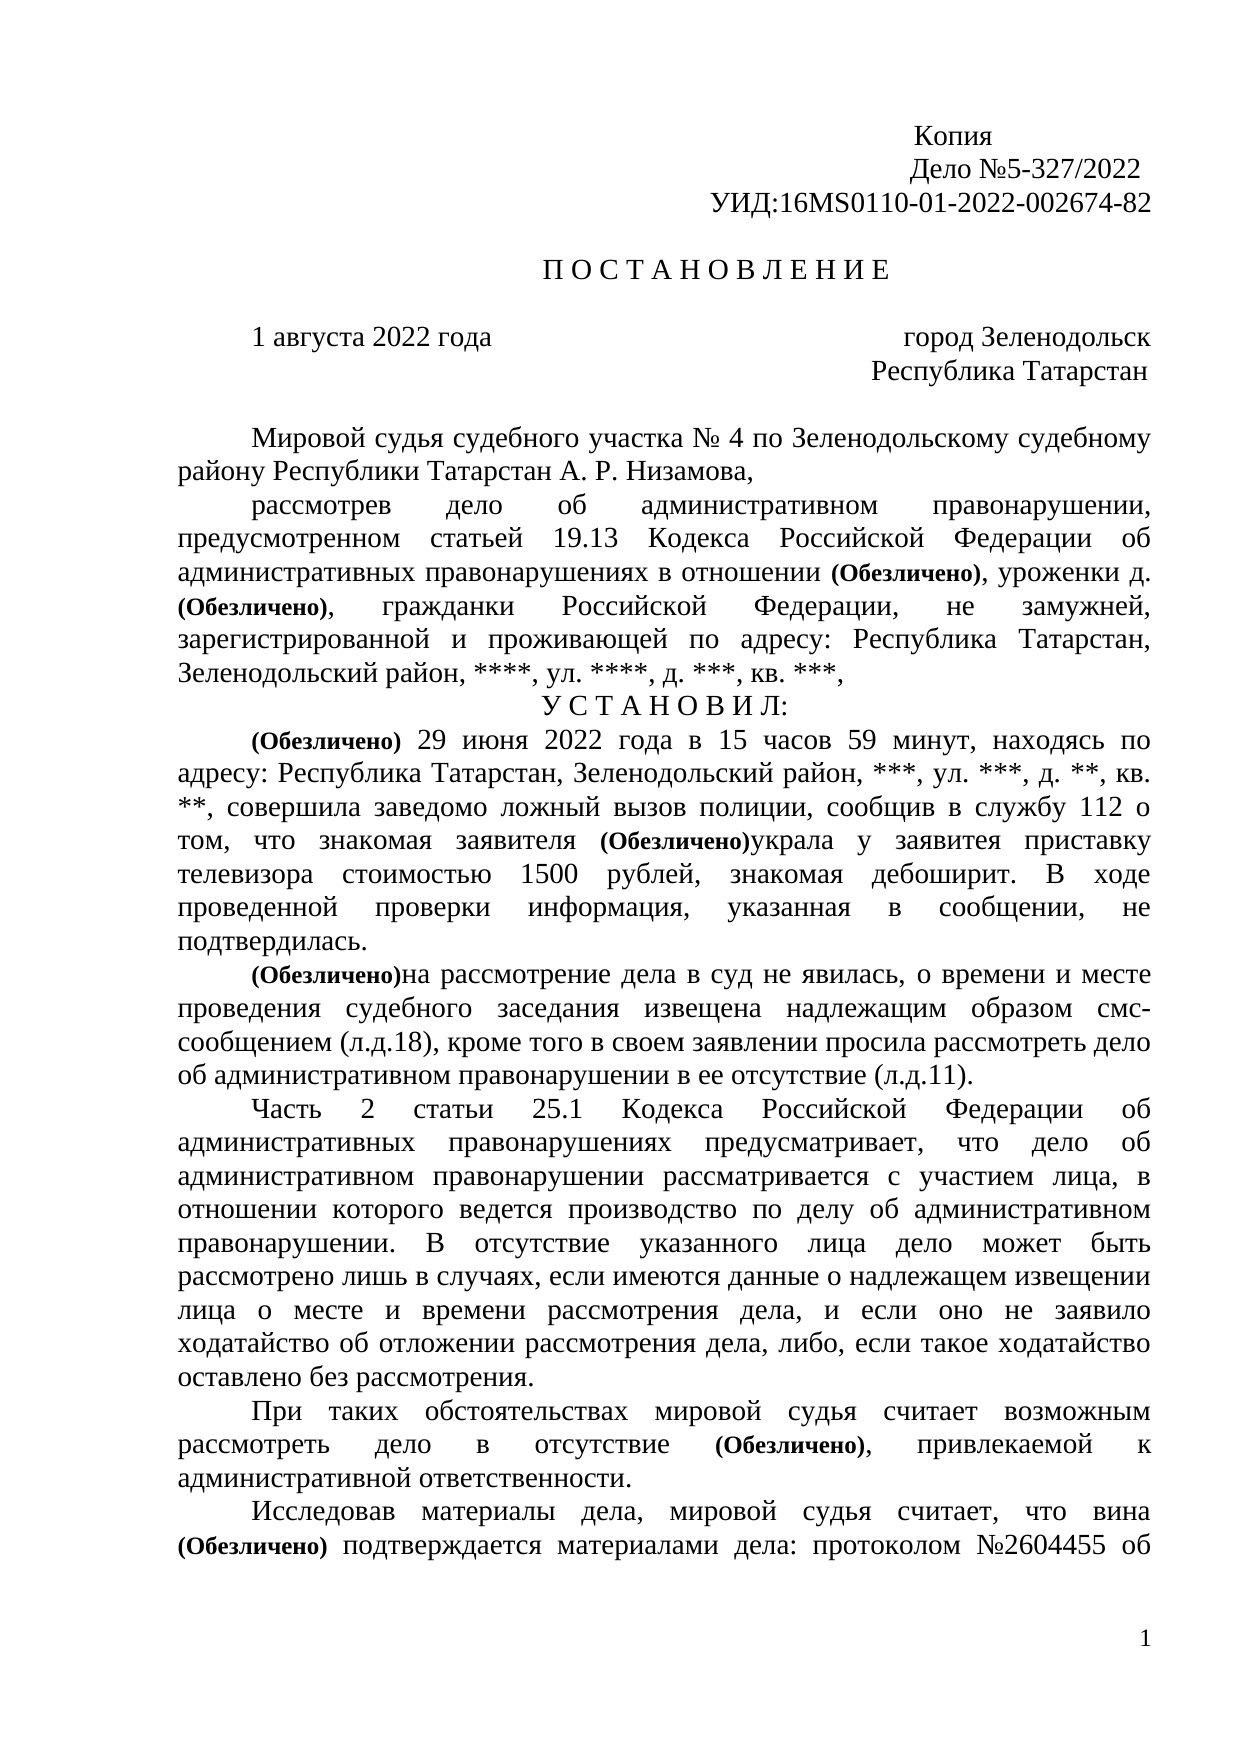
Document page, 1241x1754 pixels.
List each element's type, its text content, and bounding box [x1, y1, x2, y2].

text УИД:16MS0110-01-2022-002674-82 [177, 185, 1152, 219]
text Республика Татарстан [177, 353, 1152, 386]
text Часть 2 статьи 25.1 Кодекса Российской Федерации об административных правонарушениях предусматривает, что дело об административном правонарушении рассматривается с участием лица, в отношении которого ведется производство по делу об административном правонарушении. В отсутствие указанного лица дело может быть рассмотрено лишь в случаях, если имеются данные о надлежащем извещении лица о месте и времени рассмотрения дела, и если оно не заявило ходатайство об отложении рассмотрения дела, либо, если такое ходатайство оставлено без рассмотрения. [177, 1091, 1152, 1393]
text Копия [177, 118, 1152, 152]
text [177, 1493, 1152, 1560]
text рассмотрев дело об административном правонарушении, предусмотренном статьей 19.13 Кодекса Российской Федерации об административных правонарушениях в отношении (Обезличено), уроженки д. (Обезличено), гражданки Российской Федерации, не замужней, зарегистрированной и проживающей по адресу: Республика Татарстан, Зеленодольский район, ****, ул. ****, д. ***, кв. ***, [177, 487, 1152, 688]
text Мировой судья судебного участка № 4 по Зеленодольскому судебному району Республики Татарстан А. Р. Низамова, [177, 420, 1152, 487]
text (Обезличено) 29 июня 2022 года в 15 часов 59 минут, находясь по адресу: Республика Татарстан, Зеленодольский район, ***, ул. ***, д. **, кв. **, совершила заведомо ложный вызов полиции, сообщив в службу 112 о том, что знакомая заявителя (Обезличено)украла у заявитея приставку телевизора стоимостью 1500 рублей, знакомая дебоширит. В ходе проведенной проверки информация, указанная в сообщении, не подтвердилась. [177, 722, 1152, 957]
text (Обезличено)на рассмотрение дела в суд не явилась, о времени и месте проведения судебного заседания извещена надлежащим образом смс-сообщением (л.д.18), кроме того в своем заявлении просила рассмотреть дело об административном правонарушении в ее отсутствие (л.д.11). [177, 957, 1152, 1091]
text При таких обстоятельствах мировой судья считает возможным рассмотреть дело в отсутствие (Обезличено), привлекаемой к административной ответственности. [177, 1393, 1152, 1493]
text Дело №5-327/2022 [177, 152, 1152, 185]
text 1 августа 2022 года город Зеленодольск [177, 319, 1152, 353]
text У С Т А Н О В И Л: [177, 688, 1152, 722]
text П О С Т А Н О В Л Е Н И Е [207, 252, 1152, 286]
